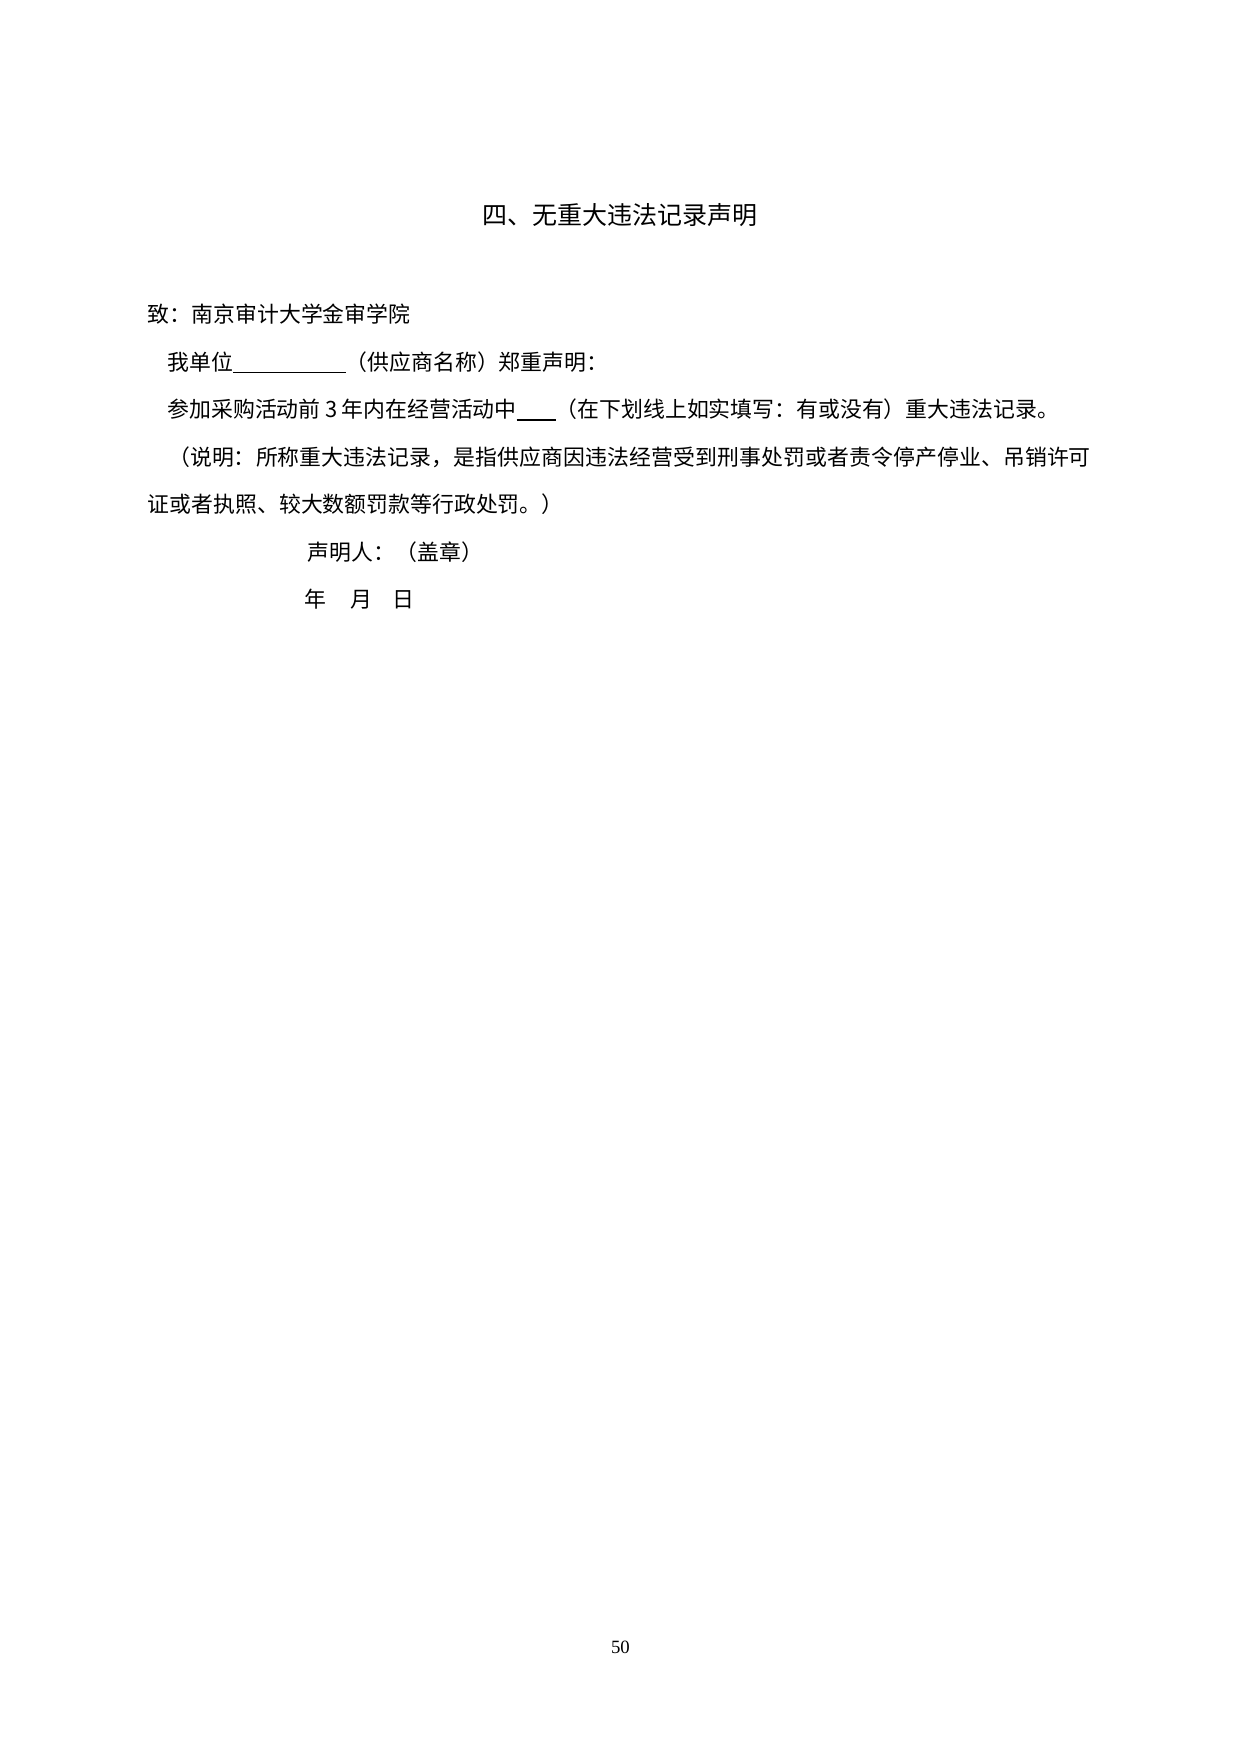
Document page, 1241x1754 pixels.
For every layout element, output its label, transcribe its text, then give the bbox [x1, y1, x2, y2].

text 参加采购活动前3年内在经营活动中 （在下划线上如实填写：有或没有）重大违法记录。 [148, 392, 1092, 424]
text 年 月 日 [148, 582, 1092, 614]
text 致：南京审计大学金审学院 [148, 297, 1092, 329]
text 我单位 （供应商名称）郑重声明： [148, 344, 1092, 376]
text 四、无重大违法记录声明 [148, 195, 1092, 231]
text （说明：所称重大违法记录，是指供应商因违法经营受到刑事处罚或者责令停产停业、吊销许可证或者执照、较大数额罚款等行政处罚。） [148, 439, 1092, 519]
text 声明人：（盖章） [148, 534, 1092, 566]
